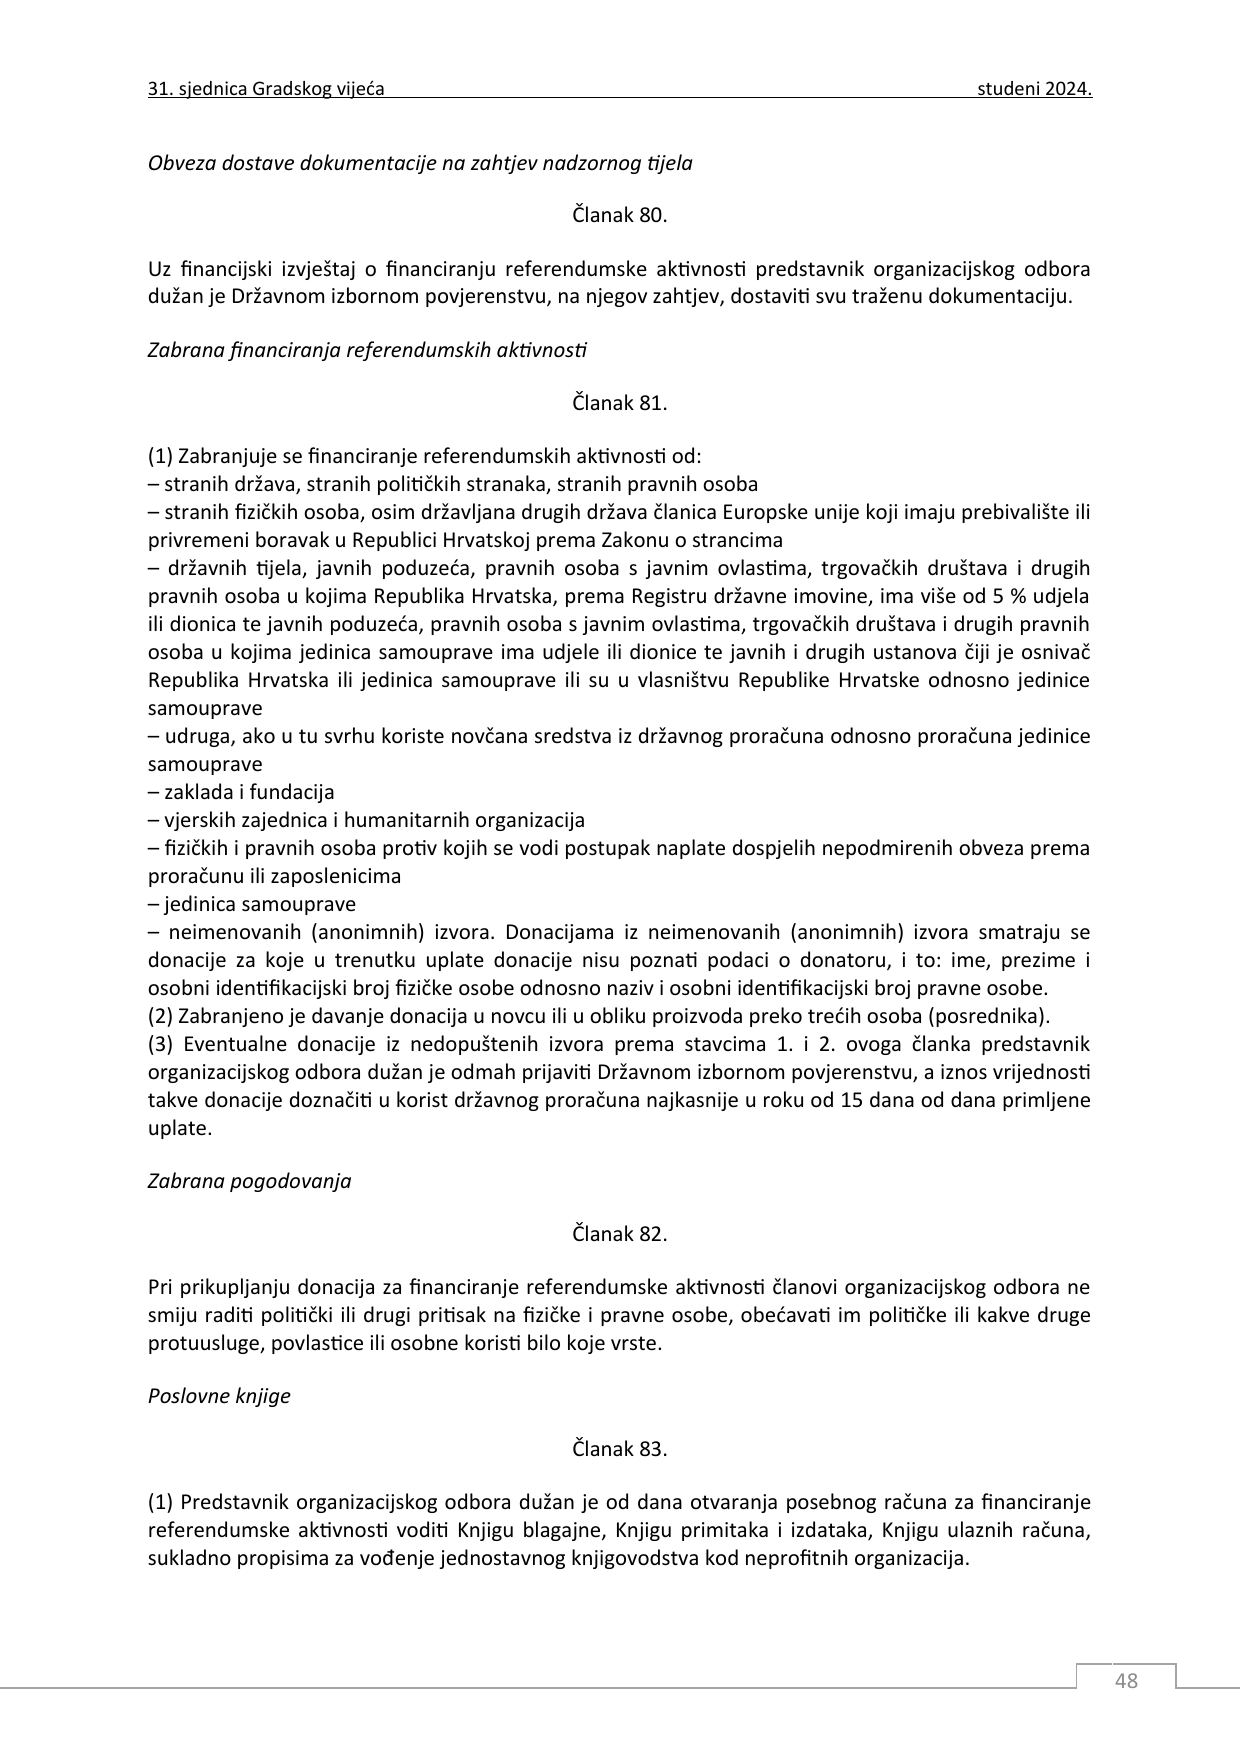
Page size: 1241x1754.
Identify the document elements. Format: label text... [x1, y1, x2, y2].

text Članak 82. [148, 1219, 1093, 1247]
text – udruga, ako u tu svrhu koriste novčana sredstva iz državnog proračuna odnosno proračuna jedinice samouprave [148, 721, 1093, 777]
text Pri prikupljanju donacija za financiranje referendumske aktivnosti članovi organizacijskog odbora ne smiju raditi politički ili drugi pritisak na fizičke i pravne osobe, obećavati im političke ili kakve druge protuusluge, povlastice ili osobne koristi bilo koje vrste. [148, 1272, 1093, 1356]
text Članak 83. [148, 1434, 1093, 1462]
text Članak 81. [148, 388, 1093, 416]
text Zabrana financiranja referendumskih aktivnosti [148, 335, 1093, 363]
text – vjerskih zajednica i humanitarnih organizacija [148, 805, 1093, 833]
text (3) Eventualne donacije iz nedopuštenih izvora prema stavcima 1. i 2. ovoga članka predstavnik organizacijskog odbora dužan je odmah prijaviti Državnom izbornom povjerenstvu, a iznos vrijednosti takve donacije doznačiti u korist državnog proračuna najkasnije u roku od 15 dana od dana primljene uplate. [148, 1029, 1093, 1141]
text – fizičkih i pravnih osoba protiv kojih se vodi postupak naplate dospjelih nepodmirenih obveza prema proračunu ili zaposlenicima [148, 833, 1093, 889]
text – državnih tijela, javnih poduzeća, pravnih osoba s javnim ovlastima, trgovačkih društava i drugih pravnih osoba u kojima Republika Hrvatska, prema Registru državne imovine, ima više od 5 % udjela ili dionica te javnih poduzeća, pravnih osoba s javnim ovlastima, trgovačkih društava i drugih pravnih osoba u kojima jedinica samouprave ima udjele ili dionice te javnih i drugih ustanova čiji je osnivač Republika Hrvatska ili jedinica samouprave ili su u vlasništvu Republike Hrvatske odnosno jedinice samouprave [148, 553, 1093, 721]
text – jedinica samouprave [148, 889, 1093, 917]
text (1) Predstavnik organizacijskog odbora dužan je od dana otvaranja posebnog računa za financiranje referendumske aktivnosti voditi Knjigu blagajne, Knjigu primitaka i izdataka, Knjigu ulaznih računa, sukladno propisima za vođenje jednostavnog knjigovodstva kod neprofitnih organizacija. [148, 1487, 1093, 1571]
text – neimenovanih (anonimnih) izvora. Donacijama iz neimenovanih (anonimnih) izvora smatraju se donacije za koje u trenutku uplate donacije nisu poznati podaci o donatoru, i to: ime, prezime i osobni identifikacijski broj fizičke osobe odnosno naziv i osobni identifikacijski broj pravne osobe. [148, 917, 1093, 1001]
text (1) Zabranjuje se financiranje referendumskih aktivnosti od: [148, 441, 1093, 469]
text (2) Zabranjeno je davanje donacija u novcu ili u obliku proizvoda preko trećih osoba (posrednika). [148, 1001, 1093, 1029]
text Obveza dostave dokumentacije na zahtjev nadzornog tijela [148, 148, 1093, 176]
text Članak 80. [148, 201, 1093, 229]
text – stranih država, stranih političkih stranaka, stranih pravnih osoba [148, 469, 1093, 497]
text – stranih fizičkih osoba, osim državljana drugih država članica Europske unije koji imaju prebivalište ili privremeni boravak u Republici Hrvatskoj prema Zakonu o strancima [148, 497, 1093, 553]
text Uz financijski izvještaj o financiranju referendumske aktivnosti predstavnik organizacijskog odbora dužan je Državnom izbornom povjerenstvu, na njegov zahtjev, dostaviti svu traženu dokumentaciju. [148, 254, 1093, 310]
text – zaklada i fundacija [148, 777, 1093, 805]
text Poslovne knjige [148, 1381, 1093, 1409]
text Zabrana pogodovanja [148, 1166, 1093, 1194]
